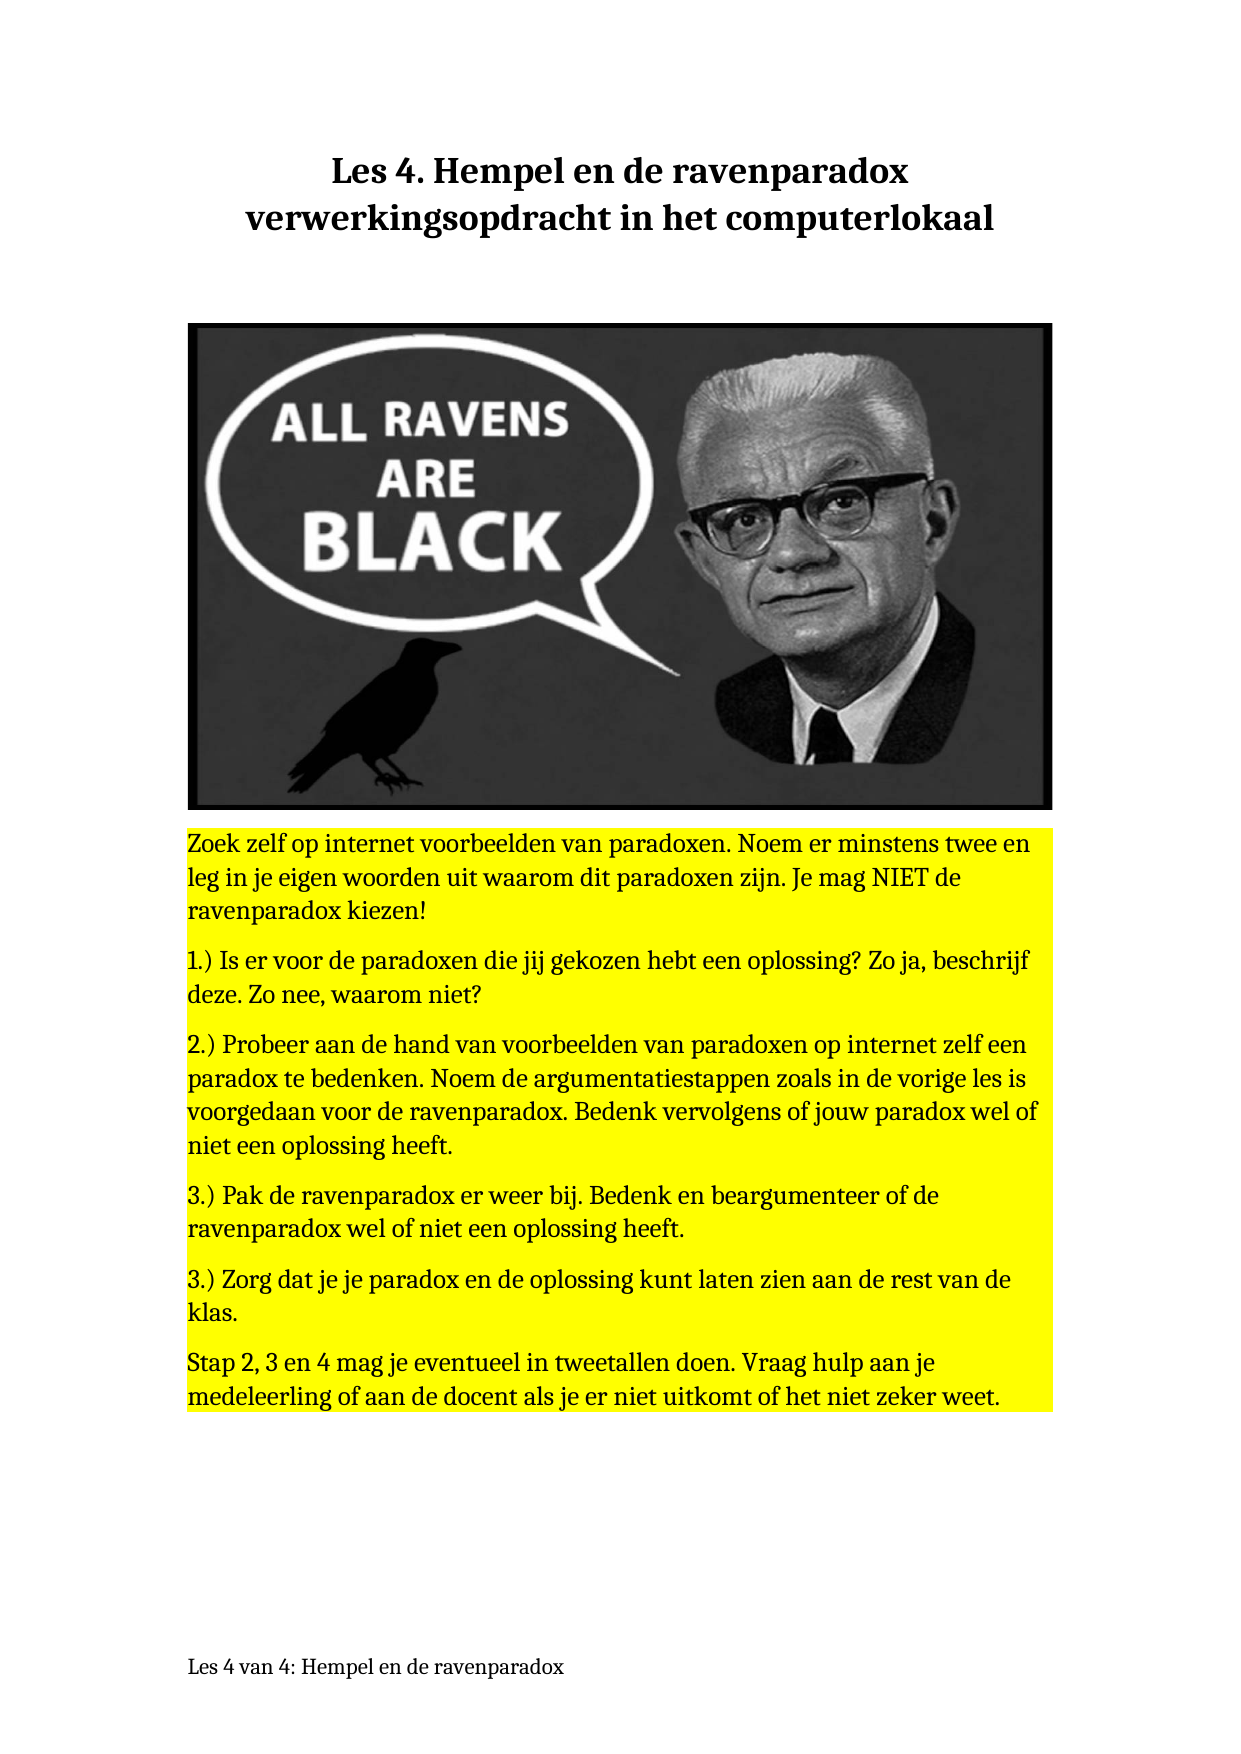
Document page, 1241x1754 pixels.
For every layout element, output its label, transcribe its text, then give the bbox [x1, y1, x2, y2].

text Zoek zelf op internet voorbeelden van paradoxen. Noem er minstens twee en leg in je eigen woorden uit waarom dit paradoxen zijn. Je mag NIET de ravenparadox kiezen! [187, 828, 1053, 926]
text Les 4. Hempel en de ravenparadox verwerkingsopdracht in het computerlokaal [187, 150, 1053, 240]
picture [187, 323, 1053, 810]
text 2.) Probeer aan de hand van voorbeelden van paradoxen op internet zelf een paradox te bedenken. Noem de argumentatiestappen zoals in de vorige les is voorgedaan voor de ravenparadox. Bedenk vervolgens of jouw paradox wel of niet een oplossing heeft. [187, 1029, 1053, 1161]
text 3.) Zorg dat je je paradox en de oplossing kunt laten zien aan de rest van de klas. [187, 1264, 1053, 1328]
text 1.) Is er voor de paradoxen die jij gekozen hebt een oplossing? Zo ja, beschrijf deze. Zo nee, waarom niet? [187, 945, 1053, 1010]
text Stap 2, 3 en 4 mag je eventueel in tweetallen doen. Vraag hulp aan je medeleerling of aan de docent als je er niet uitkomt of het niet zeker weet. [187, 1347, 1053, 1412]
text 3.) Pak de ravenparadox er weer bij. Bedenk en beargumenteer of de ravenparadox wel of niet een oplossing heeft. [187, 1180, 1053, 1245]
